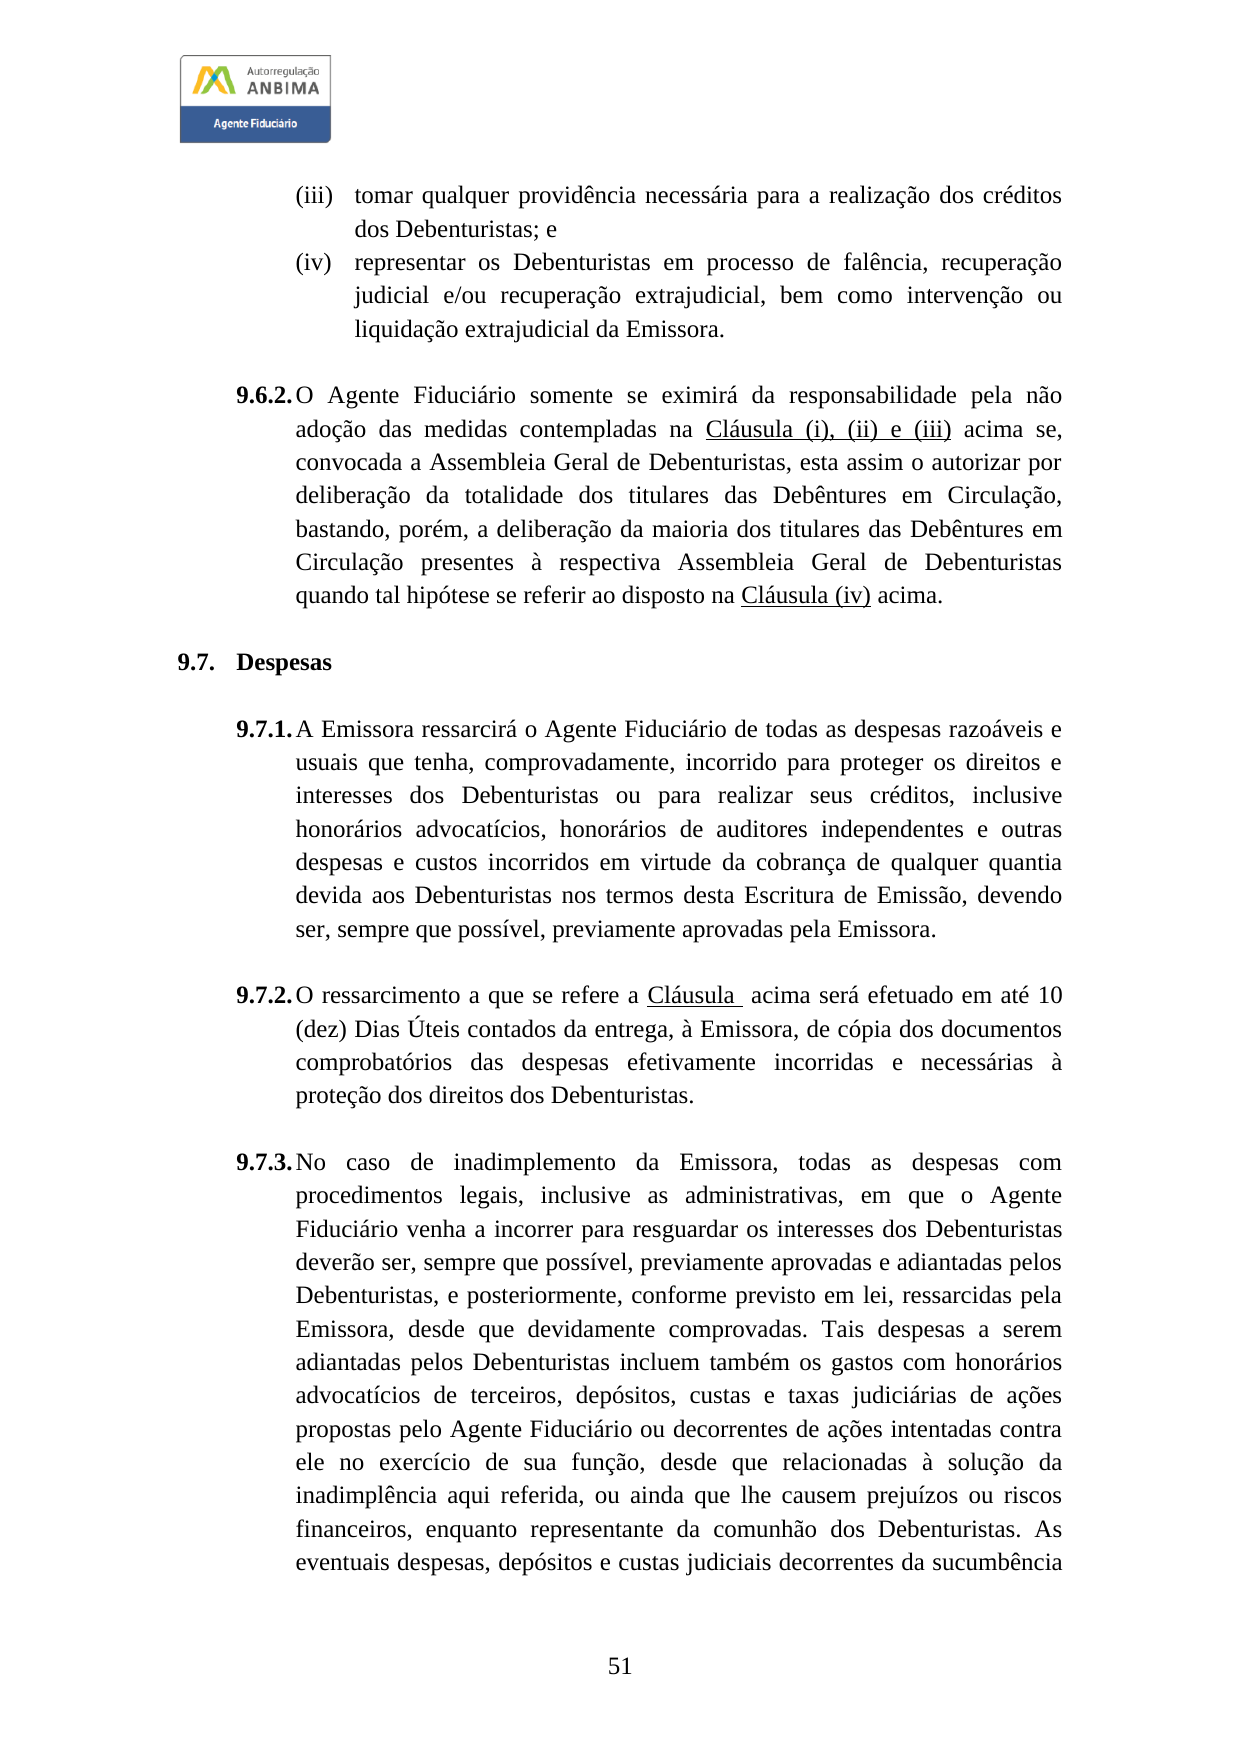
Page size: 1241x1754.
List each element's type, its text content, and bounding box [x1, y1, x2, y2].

list O Agente Fiduciário somente se eximirá da responsabilidade pela não adoção das medidas contempladas na Cláusula 9.6.1(i), 9.6.1(ii) e 9.6.1(iii) acima se, convocada a Assembleia Geral de Debenturistas, esta assim o autorizar por deliberação da totalidade dos titulares das Debêntures em Circulação, bastando, porém, a deliberação da maioria dos titulares das Debêntures em Circulação presentes à respectiva Assembleia Geral de Debenturistas quando tal hipótese se referir ao disposto na Cláusula 9.6.1(iv) acima. [236, 377, 1063, 611]
list representar os Debenturistas em processo de falência, recuperação judicial e/ou recuperação extrajudicial, bem como intervenção ou liquidação extrajudicial da Emissora. [295, 244, 1063, 344]
list Despesas [177, 644, 1063, 677]
list tomar qualquer providência necessária para a realização dos créditos dos Debenturistas; e [295, 177, 1063, 244]
picture [177, 53, 334, 146]
list O ressarcimento a que se refere a Cláusula 9.7.1 acima será efetuado em até 10 (dez) Dias Úteis contados da entrega, à Emissora, de cópia dos documentos comprobatórios das despesas efetivamente incorridas e necessárias à proteção dos direitos dos Debenturistas. [236, 977, 1063, 1111]
list A Emissora ressarcirá o Agente Fiduciário de todas as despesas razoáveis e usuais que tenha, comprovadamente, incorrido para proteger os direitos e interesses dos Debenturistas ou para realizar seus créditos, inclusive honorários advocatícios, honorários de auditores independentes e outras despesas e custos incorridos em virtude da cobrança de qualquer quantia devida aos Debenturistas nos termos desta Escritura de Emissão, devendo ser, sempre que possível, previamente aprovadas pela Emissora. [236, 711, 1063, 944]
